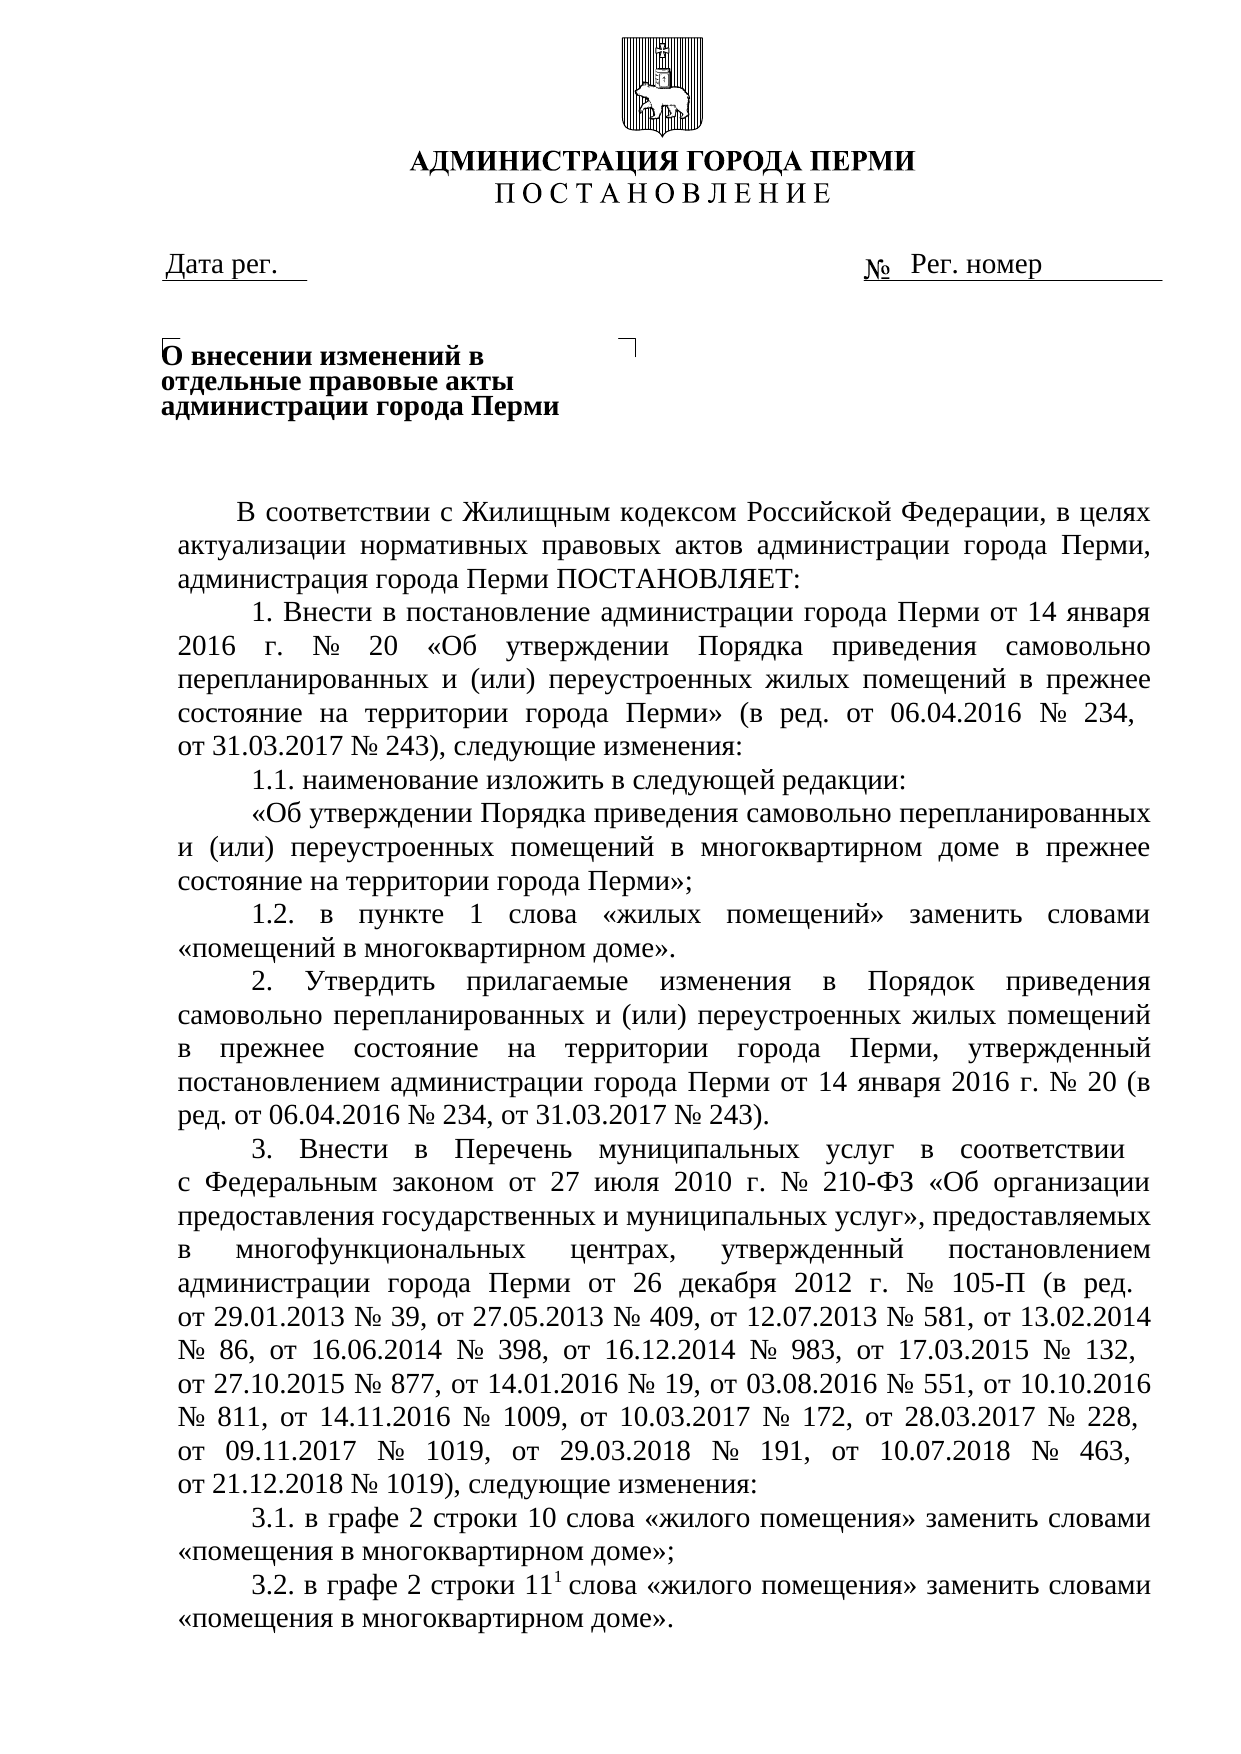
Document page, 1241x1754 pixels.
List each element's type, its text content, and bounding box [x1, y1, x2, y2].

text 3.2. в графе 2 строки 111 слова «жилого помещения» заменить словами «помещения в многоквартирном доме». [177, 1567, 1152, 1634]
text 1. Внести в постановление администрации города Перми от 14 января 2016 г. № 20 «Об утверждении Порядка приведения самовольно перепланированных и (или) переустроенных жилых помещений в прежнее состояние на территории города Перми» (в ред. от 06.04.2016 № 234, от 31.03.2017 № 243), следующие изменения: [177, 594, 1152, 762]
text В соответствии с Жилищным кодексом Российской Федерации, в целях актуализации нормативных правовых актов администрации города Перми, администрация города Перми ПОСТАНОВЛЯЕТ: [177, 494, 1152, 594]
text 2. Утвердить прилагаемые изменения в Порядок приведения самовольно перепланированных и (или) переустроенных жилых помещений в прежнее состояние на территории города Перми, утвержденный постановлением администрации города Перми от 14 января 2016 г. № 20 (в ред. от 06.04.2016 № 234, от 31.03.2017 № 243). [177, 963, 1152, 1131]
text 3.1. в графе 2 строки 10 слова «жилого помещения» заменить словами «помещения в многоквартирном доме»; [177, 1500, 1152, 1567]
text 3. Внести в Перечень муниципальных услуг в соответствии с Федеральным законом от 27 июля 2010 г. № 210-ФЗ «Об организации предоставления государственных и муниципальных услуг», предоставляемых в многофункциональных центрах, утвержденный постановлением администрации города Перми от 26 декабря 2012 г. № 105-П (в ред. от 29.01.2013 № 39, от 27.05.2013 № 409, от 12.07.2013 № 581, от 13.02.2014 № 86, от 16.06.2014 № 398, от 16.12.2014 № 983, от 17.03.2015 № 132, от 27.10.2015 № 877, от 14.01.2016 № 19, от 03.08.2016 № 551, от 10.10.2016 № 811, от 14.11.2016 № 1009, от 10.03.2017 № 172, от 28.03.2017 № 228, от 09.11.2017 № 1019, от 29.03.2018 № 191, от 10.07.2018 № 463, от 21.12.2018 № 1019), следующие изменения: [177, 1131, 1152, 1500]
text 1.2. в пункте 1 слова «жилых помещений» заменить словами «помещений в многоквартирном доме». [177, 896, 1152, 963]
list 1.1. наименование изложить в следующей редакции: [177, 762, 1152, 796]
list «Об утверждении Порядка приведения самовольно перепланированных и (или) переустроенных помещений в многоквартирном доме в прежнее состояние на территории города Перми»; [177, 796, 1152, 896]
